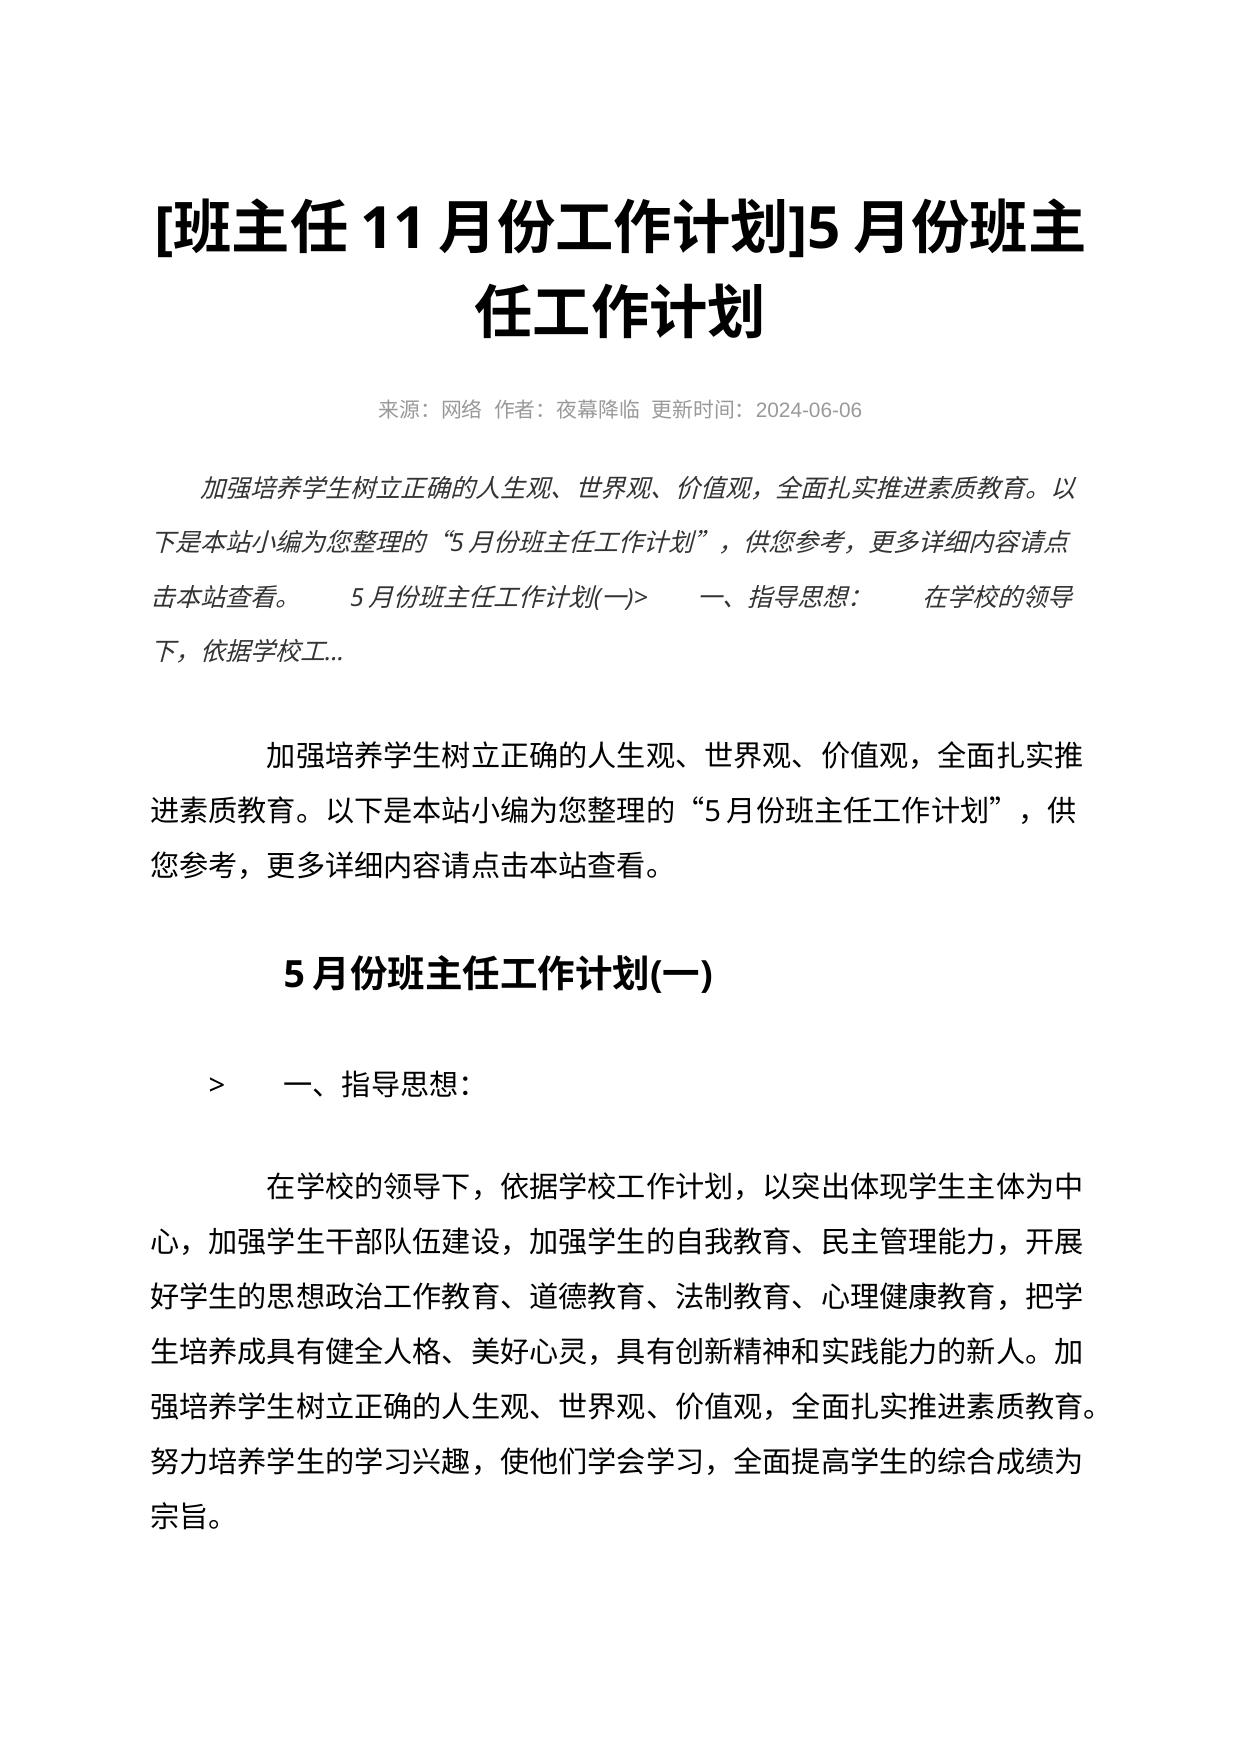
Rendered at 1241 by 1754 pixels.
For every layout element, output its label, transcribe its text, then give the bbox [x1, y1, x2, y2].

subtitle [班主任11月份工作计划]5月份班主任工作计划 [150, 181, 1090, 351]
text > 一、指导思想： [150, 1062, 1090, 1104]
text 5月份班主任工作计划(一) [150, 944, 1090, 999]
text 加强培养学生树立正确的人生观、世界观、价值观，全面扎实推进素质教育。以下是本站小编为您整理的“5月份班主任工作计划”，供您参考，更多详细内容请点击本站查看。 [150, 733, 1090, 885]
text 加强培养学生树立正确的人生观、世界观、价值观，全面扎实推进素质教育。以下是本站小编为您整理的“5月份班主任工作计划”，供您参考，更多详细内容请点击本站查看。 5月份班主任工作计划(一)> 一、指导思想： 在学校的领导下，依据学校工... [150, 468, 1090, 668]
text 来源：网络 作者：夜幕降临 更新时间：2024-06-06 [150, 397, 1090, 421]
text 在学校的领导下，依据学校工作计划，以突出体现学生主体为中心，加强学生干部队伍建设，加强学生的自我教育、民主管理能力，开展好学生的思想政治工作教育、道德教育、法制教育、心理健康教育，把学生培养成具有健全人格、美好心灵，具有创新精神和实践能力的新人。加强培养学生树立正确的人生观、世界观、价值观，全面扎实推进素质教育。努力培养学生的学习兴趣，使他们学会学习，全面提高学生的综合成绩为宗旨。 [150, 1164, 1090, 1536]
